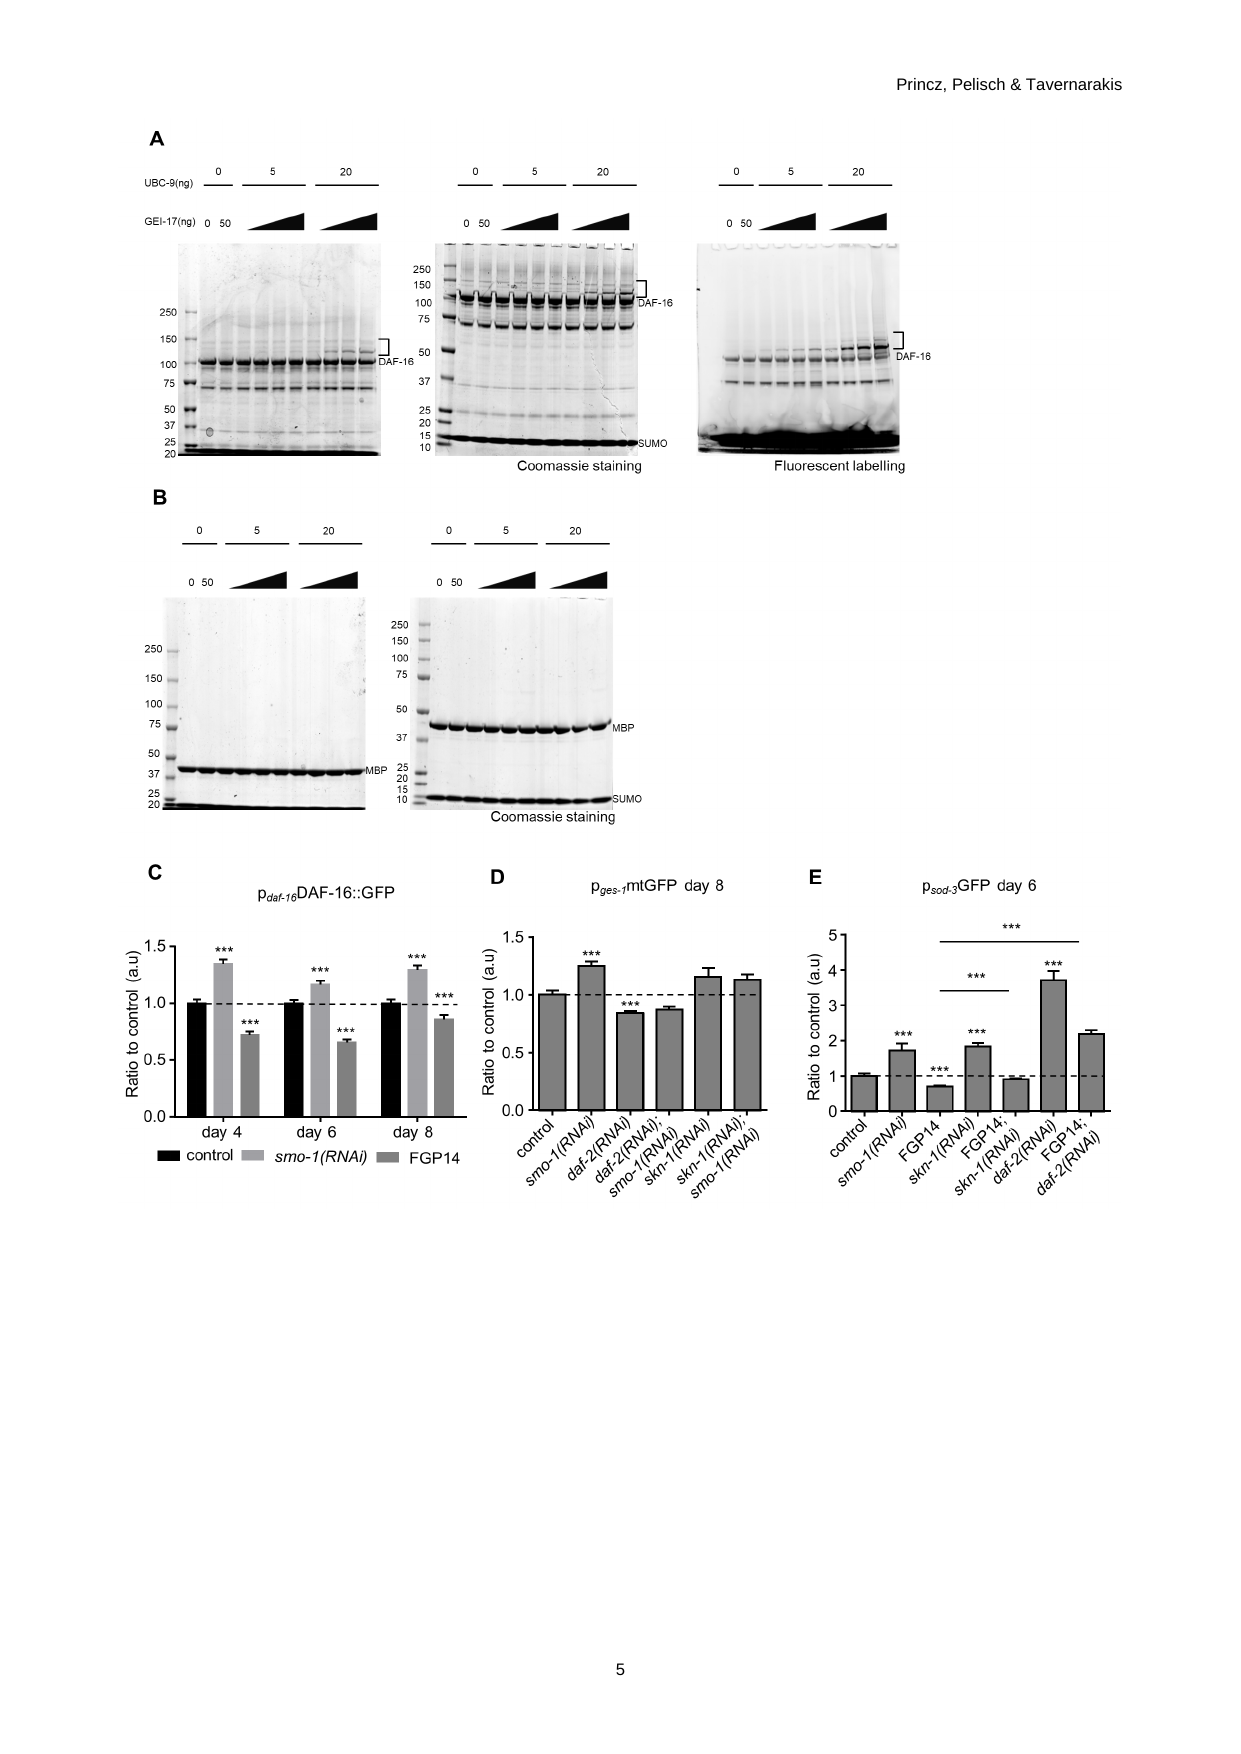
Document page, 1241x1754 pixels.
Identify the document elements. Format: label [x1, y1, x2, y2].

picture [118, 118, 1122, 1209]
